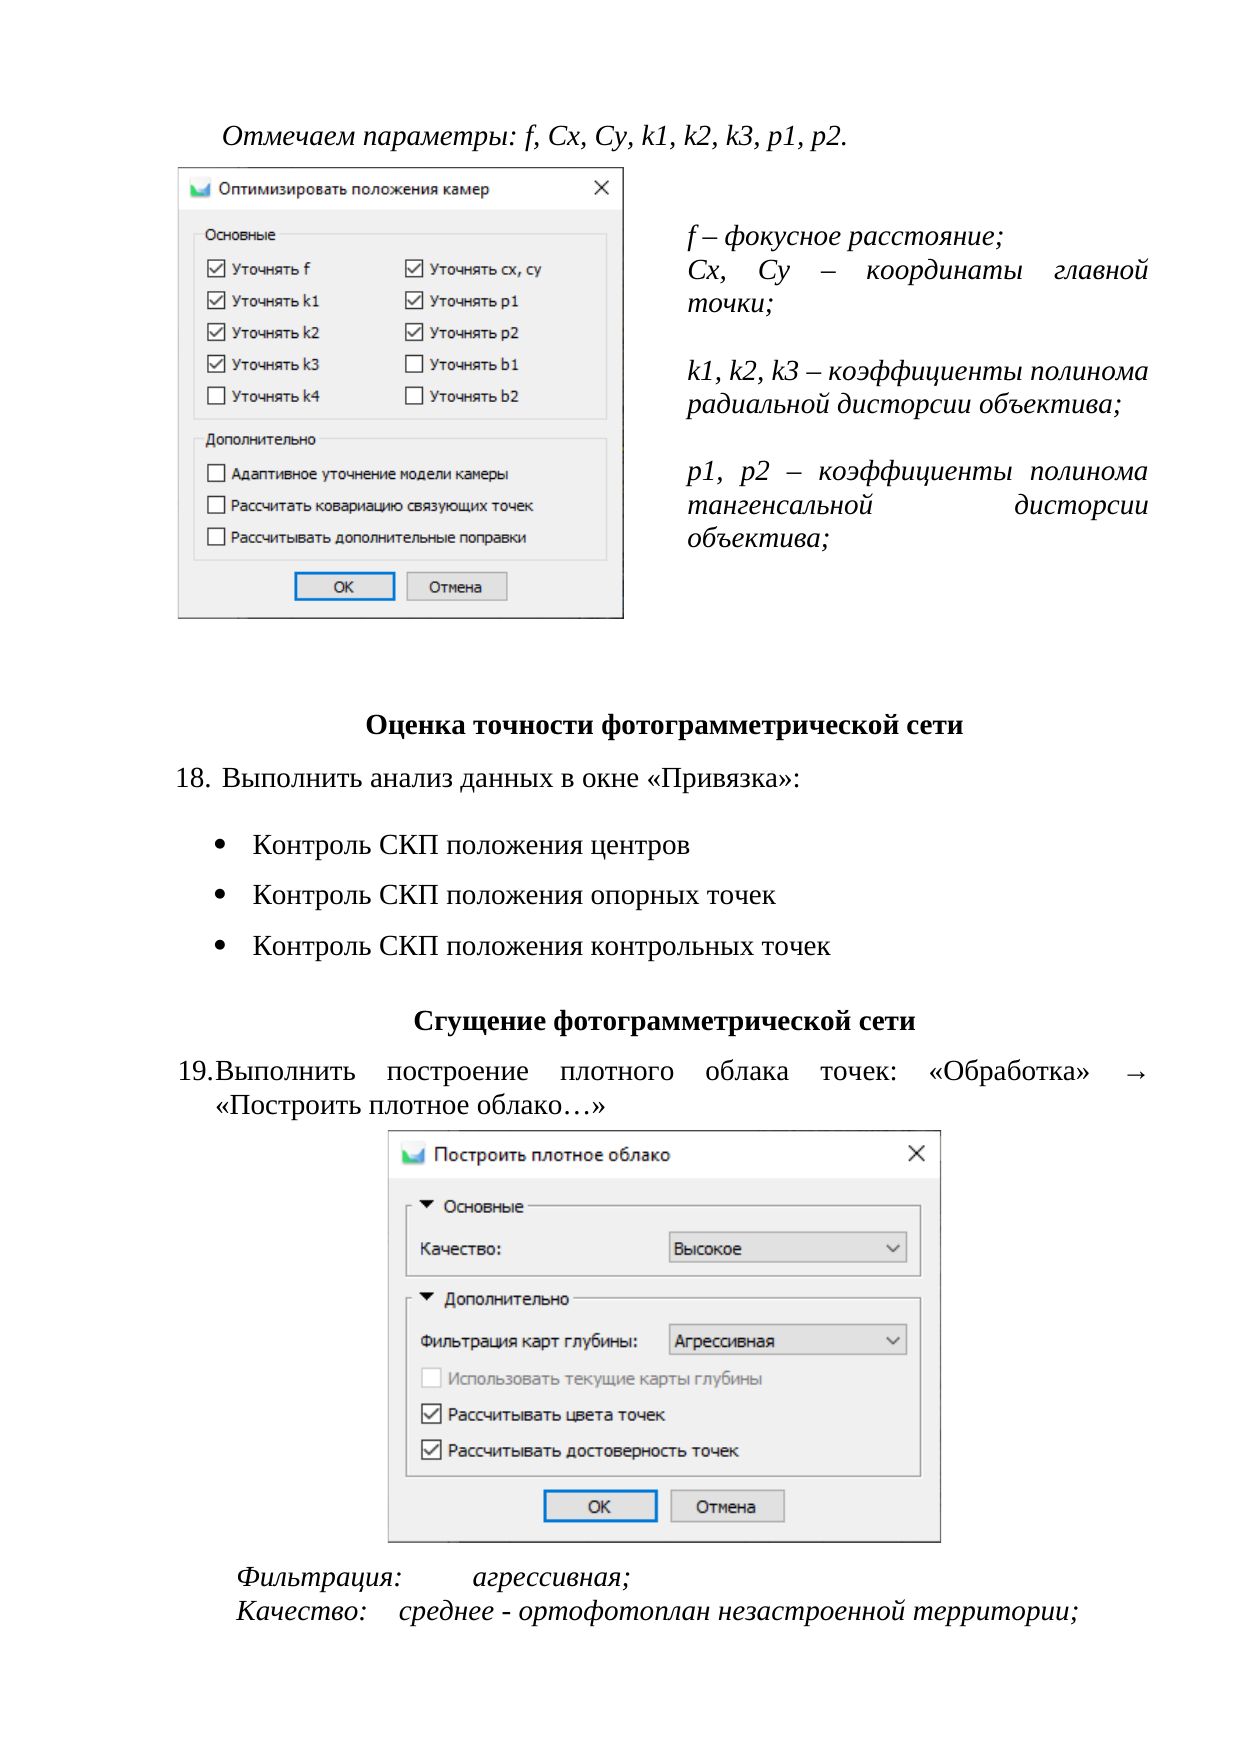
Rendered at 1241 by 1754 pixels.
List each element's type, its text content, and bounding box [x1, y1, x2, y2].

picture [177, 167, 624, 619]
list Контроль СКП положения опорных точек [215, 877, 1152, 911]
text Оценка точности фотограмметрической сети [177, 707, 1152, 741]
list p1, p2 – коэффициенты полинома тангенсальной дисторсии объектива; [624, 453, 1152, 554]
list Качество: среднее - ортофотоплан незастроенной территории; [236, 1593, 1152, 1627]
list Контроль СКП положения центров [215, 827, 1152, 861]
list Отмечаем параметры: f, Cx, Cy, k1, k2, k3, p1, p2. [222, 118, 1152, 152]
picture [387, 1130, 942, 1543]
text Сгущение фотограмметрической сети [177, 1003, 1152, 1037]
list Cx, Cy – координаты главной точки; [624, 252, 1152, 319]
list Фильтрация: агрессивная; [236, 1559, 1152, 1593]
list f – фокусное расстояние; [624, 218, 1152, 252]
list Выполнить построение плотного облака точек: «Обработка» → «Построить плотное облако…» [177, 1053, 1152, 1121]
list k1, k2, k3 – коэффициенты полинома радиальной дисторсии объектива; [624, 353, 1152, 420]
list Контроль СКП положения контрольных точек [215, 928, 1152, 962]
list Выполнить анализ данных в окне «Привязка»: [175, 760, 1152, 793]
